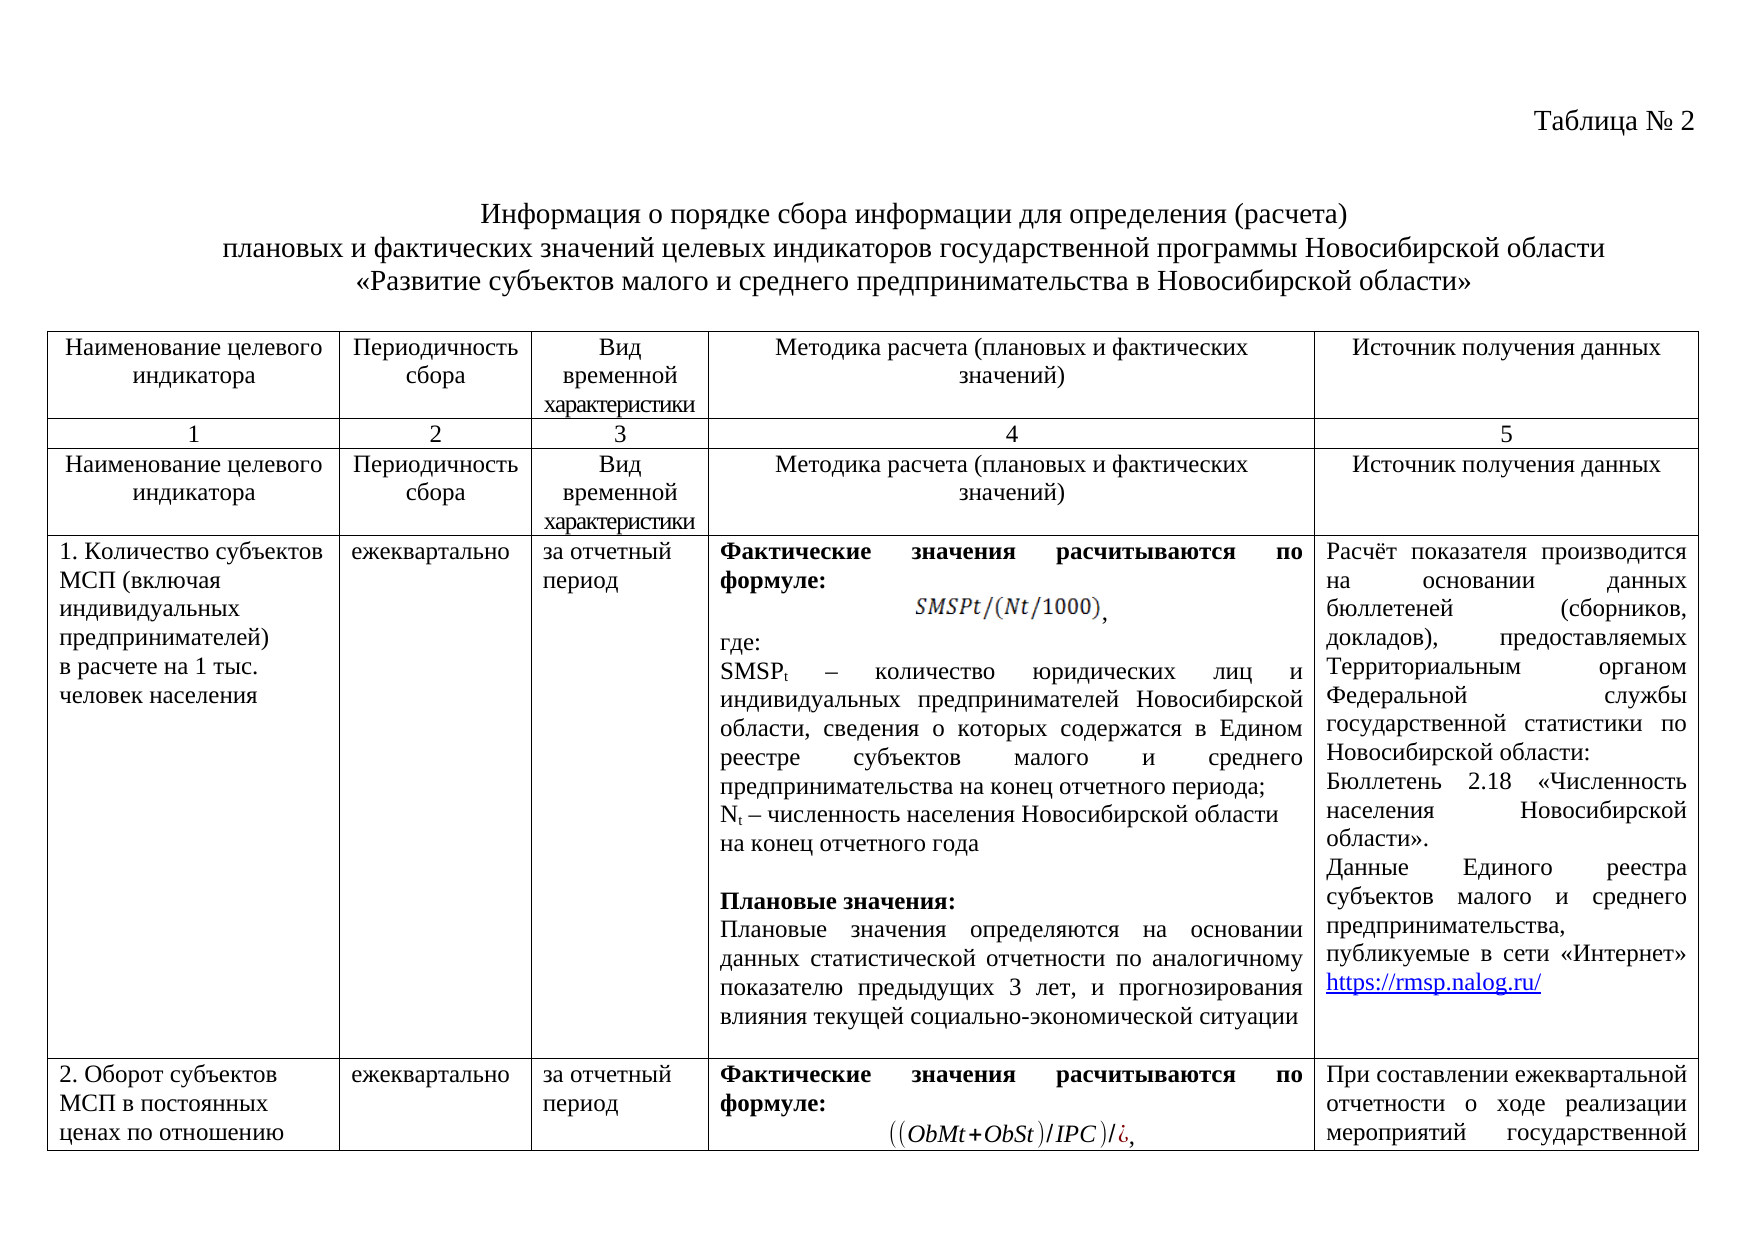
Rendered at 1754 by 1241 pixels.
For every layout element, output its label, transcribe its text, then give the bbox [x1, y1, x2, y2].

text Информация о порядке сбора информации для определения (расчета) [59, 196, 1695, 230]
text плановых и фактических значений целевых индикаторов государственной программы Новосибирской области [59, 230, 1695, 263]
table_cell Периодичность сбора [340, 449, 531, 535]
table_cell Вид временной характеристики [532, 449, 708, 535]
table_cell за отчетный период [532, 536, 708, 1058]
table_cell Методика расчета (плановых и фактических значений) [709, 449, 1314, 535]
table_cell 3 [532, 419, 708, 448]
table_header Наименование целевого индикатора [48, 332, 339, 418]
table_cell 2 [340, 419, 531, 448]
table_cell 1. Количество субъектов МСП (включая индивидуальных предпринимателей) в расчете на 1 тыс. человек населения [48, 536, 339, 1058]
table_cell ежеквартально [340, 1059, 531, 1150]
text Таблица № 2 [1122, 103, 1695, 137]
table_cell 5 [1315, 419, 1698, 448]
picture [915, 593, 1102, 621]
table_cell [709, 1059, 1314, 1150]
table_cell ежеквартально [340, 536, 531, 1058]
table_cell Наименование целевого индикатора [48, 449, 339, 535]
table_header Источник получения данных [1315, 332, 1698, 418]
text «Развитие субъектов малого и среднего предпринимательства в Новосибирской области» [59, 263, 1695, 297]
table_cell Фактические значения расчитываются по формуле: , где: SMSPt – количество юридических лиц и индивидуальных предпринимателей Новосибирской области, сведения о которых содержатся в Едином реестре субъектов малого и среднего предпринимательства на конец отчетного периода; Nt – численность населения Новосибирской области на конец отчетного года Плановые значения: Плановые значения определяются на основании данных статистической отчетности по аналогичному показателю предыдущих 3 лет, и прогнозирования влияния текущей социально-экономической ситуации [709, 536, 1314, 1058]
table_header Вид временной характеристики [532, 332, 708, 418]
table_header Методика расчета (плановых и фактических значений) [709, 332, 1314, 418]
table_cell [1315, 1059, 1698, 1150]
table_cell Источник получения данных [1315, 449, 1698, 535]
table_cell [48, 1059, 339, 1150]
table_header Периодичность сбора [340, 332, 531, 418]
table_cell 1 [48, 419, 339, 448]
table_cell 4 [709, 419, 1314, 448]
table_cell Расчёт показателя производится на основании данных бюллетеней (сборников, докладов), предоставляемых Территориальным органом Федеральной службы государственной статистики по Новосибирской области: Бюллетень 2.18 «Численность населения Новосибирской области». Данные Единого реестра субъектов малого и среднего предпринимательства, публикуемые в сети «Интернет» https://rmsp.nalog.ru/ [1315, 536, 1698, 1058]
table_cell за отчетный период [532, 1059, 708, 1150]
